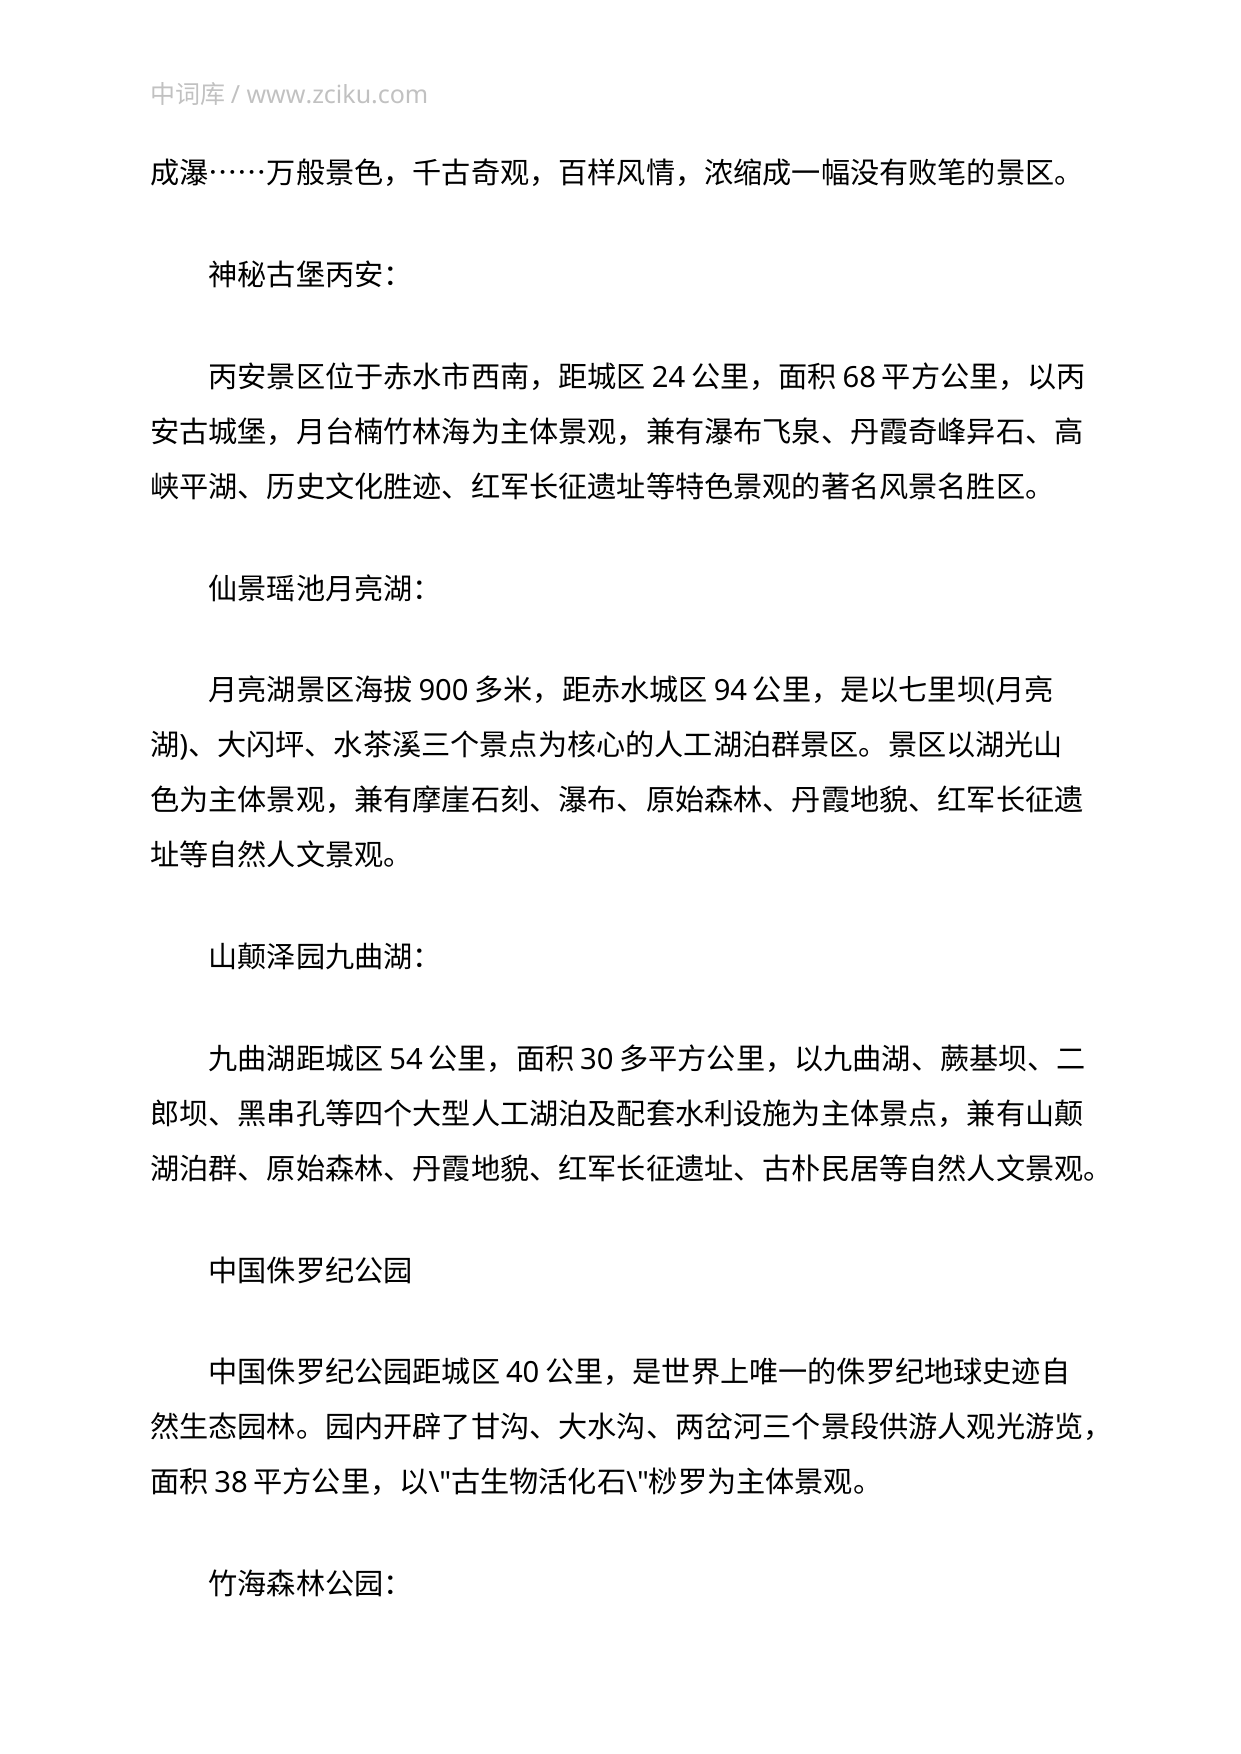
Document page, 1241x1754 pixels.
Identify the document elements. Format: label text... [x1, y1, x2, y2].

text 中国侏罗纪公园距城区40公里，是世界上唯一的侏罗纪地球史迹自然生态园林。园内开辟了甘沟、大水沟、两岔河三个景段供游人观光游览，面积38平方公里，以\"古生物活化石\"桫罗为主体景观。 [150, 1349, 1090, 1501]
text 仙景瑶池月亮湖： [150, 565, 1090, 607]
text 丙安景区位于赤水市西南，距城区24公里，面积68平方公里，以丙安古城堡，月台楠竹林海为主体景观，兼有瀑布飞泉、丹霞奇峰异石、高峡平湖、历史文化胜迹、红军长征遗址等特色景观的著名风景名胜区。 [150, 353, 1090, 506]
text 月亮湖景区海拔900多米，距赤水城区94公里，是以七里坝(月亮湖)、大闪坪、水茶溪三个景点为核心的人工湖泊群景区。景区以湖光山色为主体景观，兼有摩崖石刻、瀑布、原始森林、丹霞地貌、红军长征遗址等自然人文景观。 [150, 667, 1090, 874]
text 九曲湖距城区54公里，面积30多平方公里，以九曲湖、蕨基坝、二郎坝、黑串孔等四个大型人工湖泊及配套水利设施为主体景点，兼有山颠湖泊群、原始森林、丹霞地貌、红军长征遗址、古朴民居等自然人文景观。 [150, 1035, 1090, 1188]
text 山颠泽园九曲湖： [150, 934, 1090, 976]
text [150, 150, 1090, 192]
text 神秘古堡丙安： [150, 252, 1090, 294]
text 中国侏罗纪公园 [150, 1247, 1090, 1289]
text 竹海森林公园： [150, 1561, 1090, 1603]
